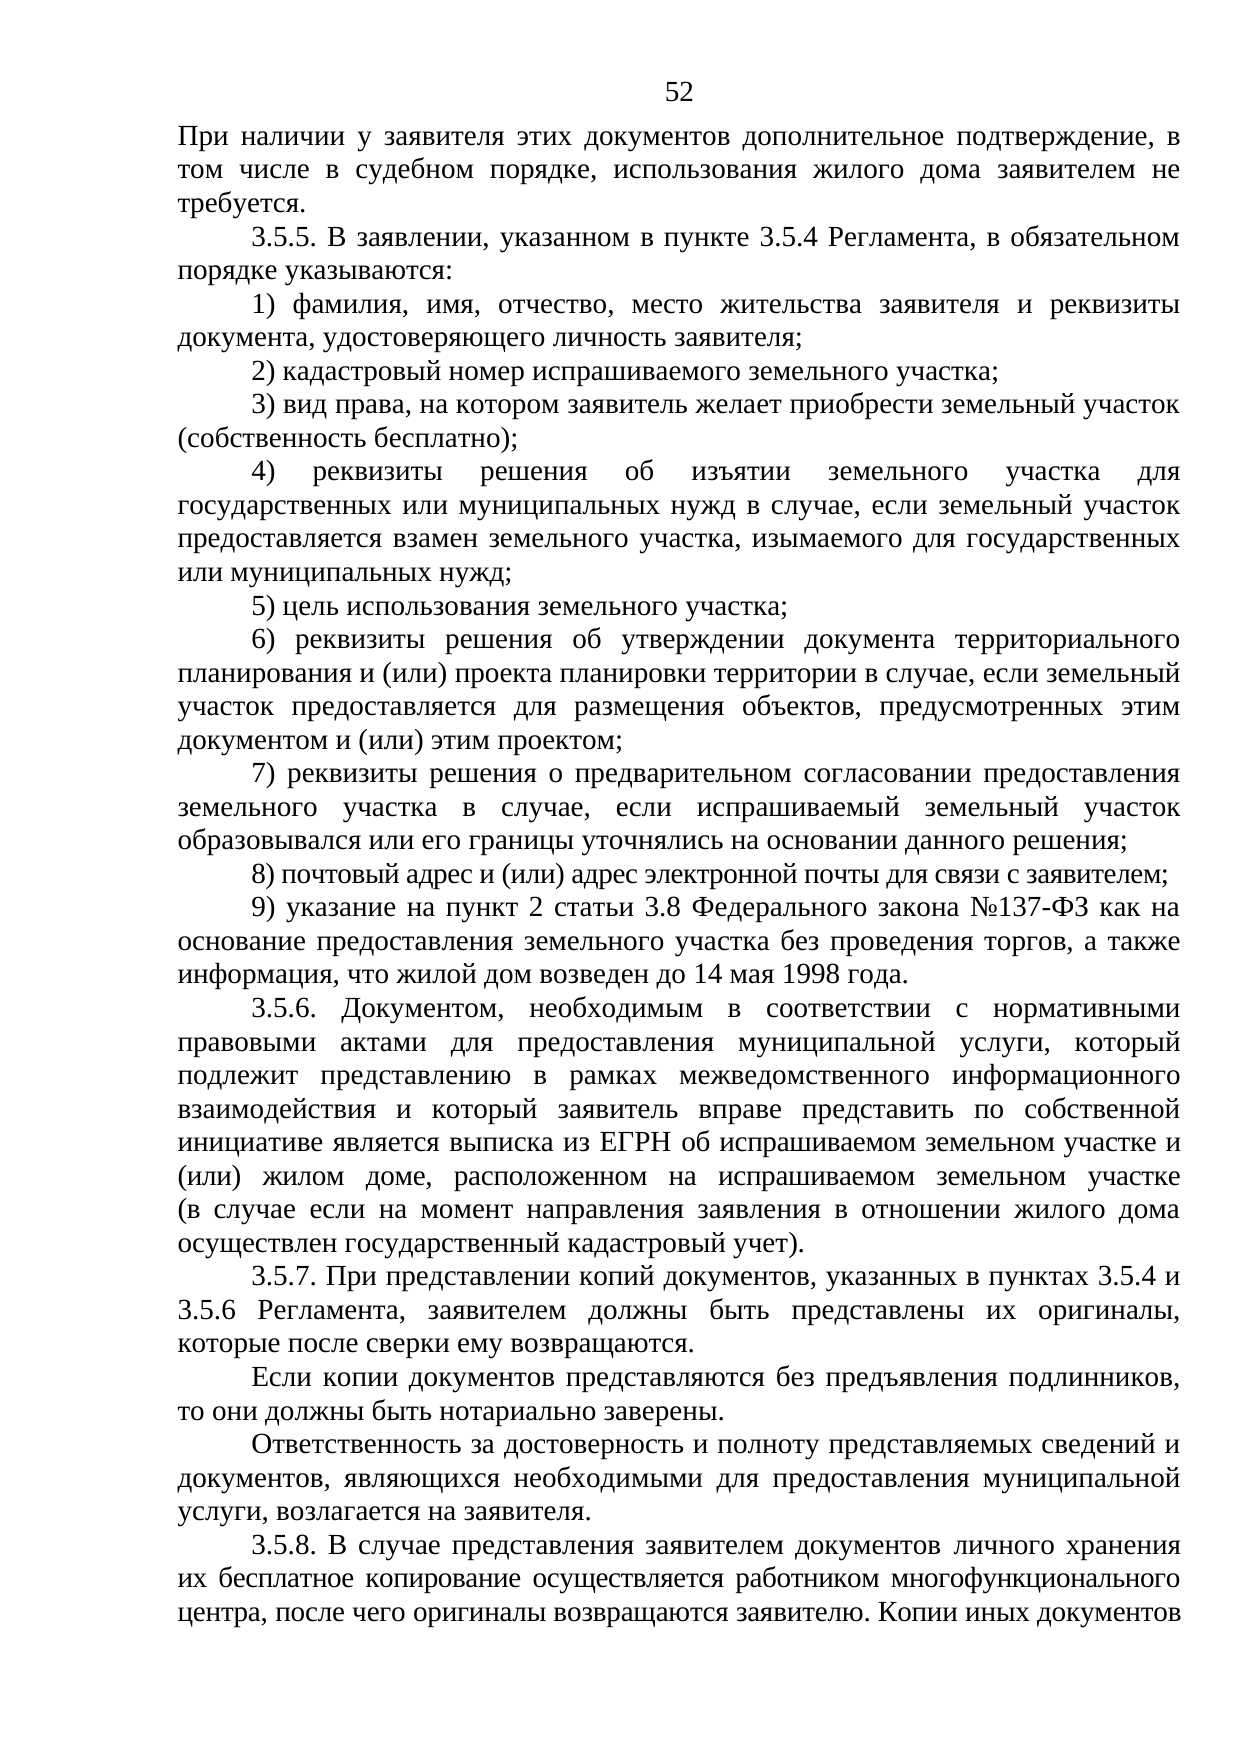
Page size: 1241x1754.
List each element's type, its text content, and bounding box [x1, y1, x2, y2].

text 8) почтовый адрес и (или) адрес электронной почты для связи с заявителем; [177, 856, 1181, 889]
text 2) кадастровый номер испрашиваемого земельного участка; [177, 353, 1181, 386]
text 3) вид права, на котором заявитель желает приобрести земельный участок (собственность бесплатно); [177, 386, 1181, 453]
text Ответственность за достоверность и полноту представляемых сведений и документов, являющихся необходимыми для предоставления муниципальной услуги, возлагается на заявителя. [177, 1426, 1181, 1527]
text 7) реквизиты решения о предварительном согласовании предоставления земельного участка в случае, если испрашиваемый земельный участок образовывался или его границы уточнялись на основании данного решения; [177, 755, 1181, 856]
text 1) фамилия, имя, отчество, место жительства заявителя и реквизиты документа, удостоверяющего личность заявителя; [177, 286, 1181, 353]
text 5) цель использования земельного участка; [177, 588, 1181, 621]
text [177, 1527, 1181, 1627]
text 3.5.6. Документом, необходимым в соответствии с нормативными правовыми актами для предоставления муниципальной услуги, который подлежит представлению в рамках межведомственного информационного взаимодействия и который заявитель вправе представить по собственной инициативе является выписка из ЕГРН об испрашиваемом земельном участке и (или) жилом доме, расположенном на испрашиваемом земельном участке (в случае если на момент направления заявления в отношении жилого дома осуществлен государственный кадастровый учет). [177, 990, 1181, 1258]
text Если копии документов представляются без предъявления подлинников, то они должны быть нотариально заверены. [177, 1359, 1181, 1426]
text 9) указание на пункт 2 статьи 3.8 Федерального закона №137-ФЗ как на основание предоставления земельного участка без проведения торгов, а также информация, что жилой дом возведен до 14 мая 1998 года. [177, 889, 1181, 990]
text 6) реквизиты решения об утверждении документа территориального планирования и (или) проекта планировки территории в случае, если земельный участок предоставляется для размещения объектов, предусмотренных этим документом и (или) этим проектом; [177, 621, 1181, 755]
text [177, 118, 1181, 219]
text 4) реквизиты решения об изъятии земельного участка для государственных или муниципальных нужд в случае, если земельный участок предоставляется взамен земельного участка, изымаемого для государственных или муниципальных нужд; [177, 453, 1181, 588]
text 3.5.7. При представлении копий документов, указанных в пунктах 3.5.4 и 3.5.6 Регламента, заявителем должны быть представлены их оригиналы, которые после сверки ему возвращаются. [177, 1258, 1181, 1359]
text 3.5.5. В заявлении, указанном в пункте 3.5.4 Регламента, в обязательном порядке указываются: [177, 219, 1181, 286]
